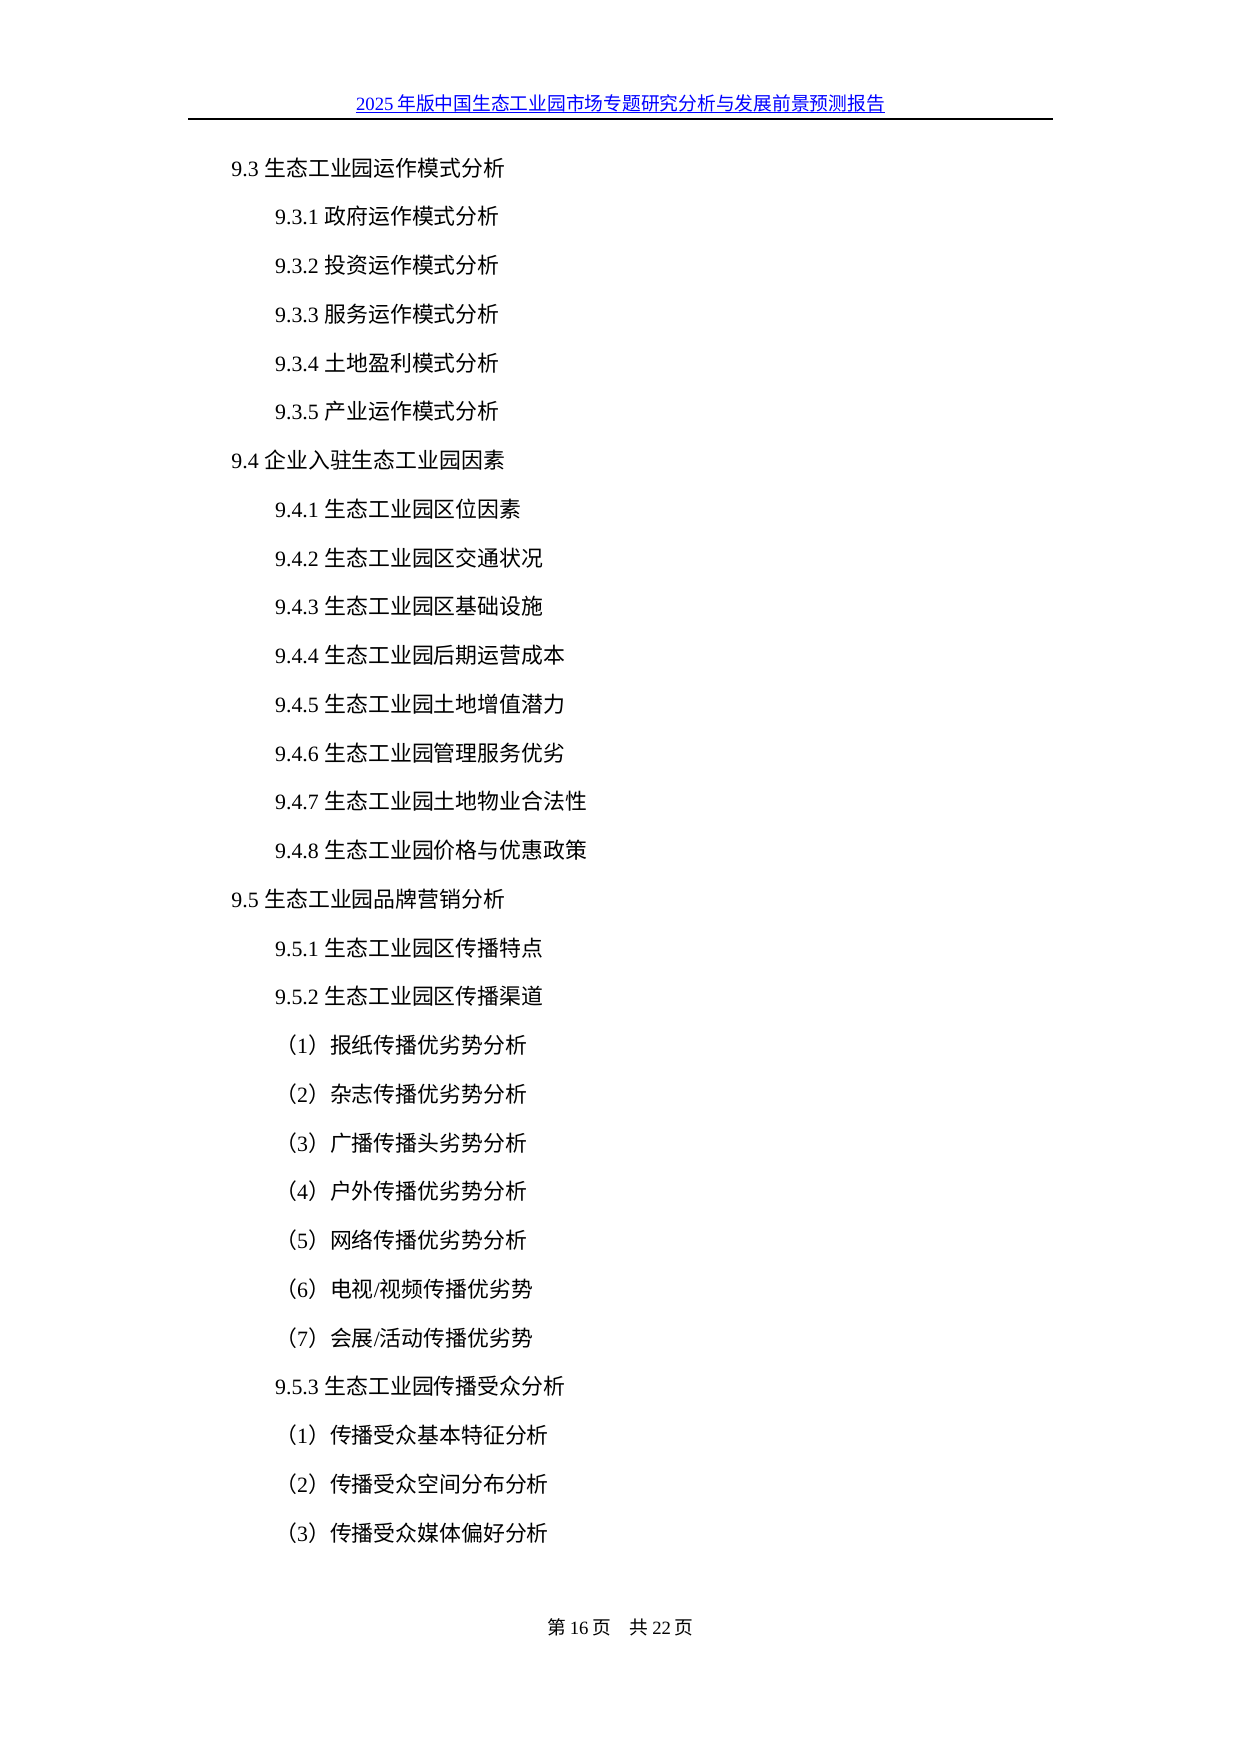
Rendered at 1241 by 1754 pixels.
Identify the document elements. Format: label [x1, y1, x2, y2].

text [187, 150, 1053, 1548]
